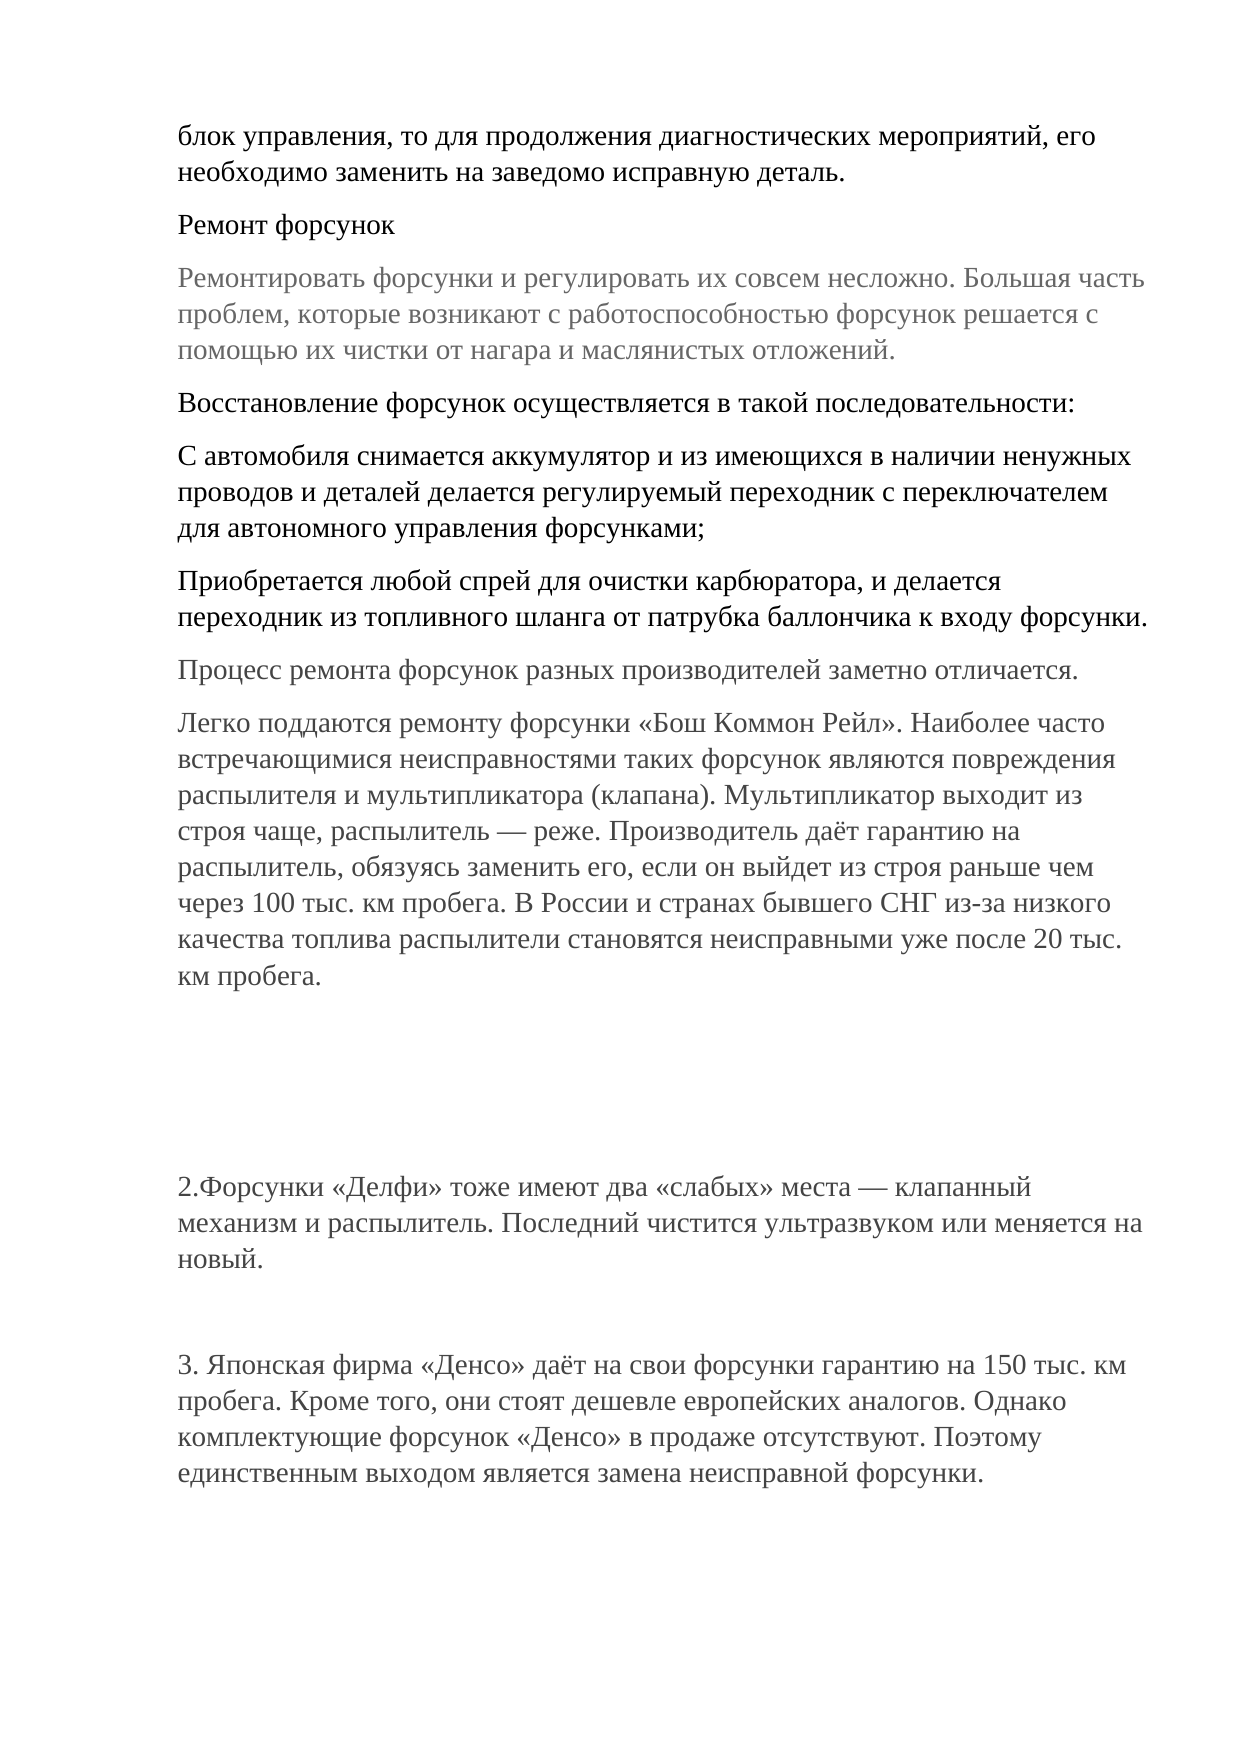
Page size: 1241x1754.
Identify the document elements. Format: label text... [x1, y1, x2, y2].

text 2.Форсунки «Делфи» тоже имеют два «слабых» места — клапанный механизм и распылитель. Последний чистится ультразвуком или меняется на новый. [177, 1169, 1152, 1275]
text С автомобиля снимается аккумулятор и из имеющихся в наличии ненужных проводов и деталей делается регулируемый переходник с переключателем для автономного управления форсунками; [177, 438, 1152, 544]
text Ремонт форсунок [177, 207, 1152, 241]
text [177, 118, 1152, 188]
text Восстановление форсунок осуществляется в такой последовательности: [177, 385, 1152, 418]
text Процесс ремонта форсунок разных производителей заметно отличается. [177, 652, 1152, 685]
text Легко поддаются ремонту форсунки «Бош Коммон Рейл». Наиболее часто встречающимися неисправностями таких форсунок являются повреждения распылителя и мультипликатора (клапана). Мультипликатор выходит из строя чаще, распылитель — реже. Производитель даёт гарантию на распылитель, обязуясь заменить его, если он выйдет из строя раньше чем через 100 тыс. км пробега. В России и странах бывшего СНГ из-за низкого качества топлива распылители становятся неисправными уже после 20 тыс. км пробега. [177, 705, 1152, 991]
text Приобретается любой спрей для очистки карбюратора, и делается переходник из топливного шланга от патрубка баллончика к входу форсунки. [177, 563, 1152, 633]
text Ремонтировать форсунки и регулировать их совсем несложно. Большая часть проблем, которые возникают с работоспособностью форсунок решается с помощью их чистки от нагара и маслянистых отложений. [177, 260, 1152, 366]
text 3. Японская фирма «Денсо» даёт на свои форсунки гарантию на 150 тыс. км пробега. Кроме того, они стоят дешевле европейских аналогов. Однако комплектующие форсунок «Денсо» в продаже отсутствуют. Поэтому единственным выходом является замена неисправной форсунки. [177, 1347, 1152, 1489]
